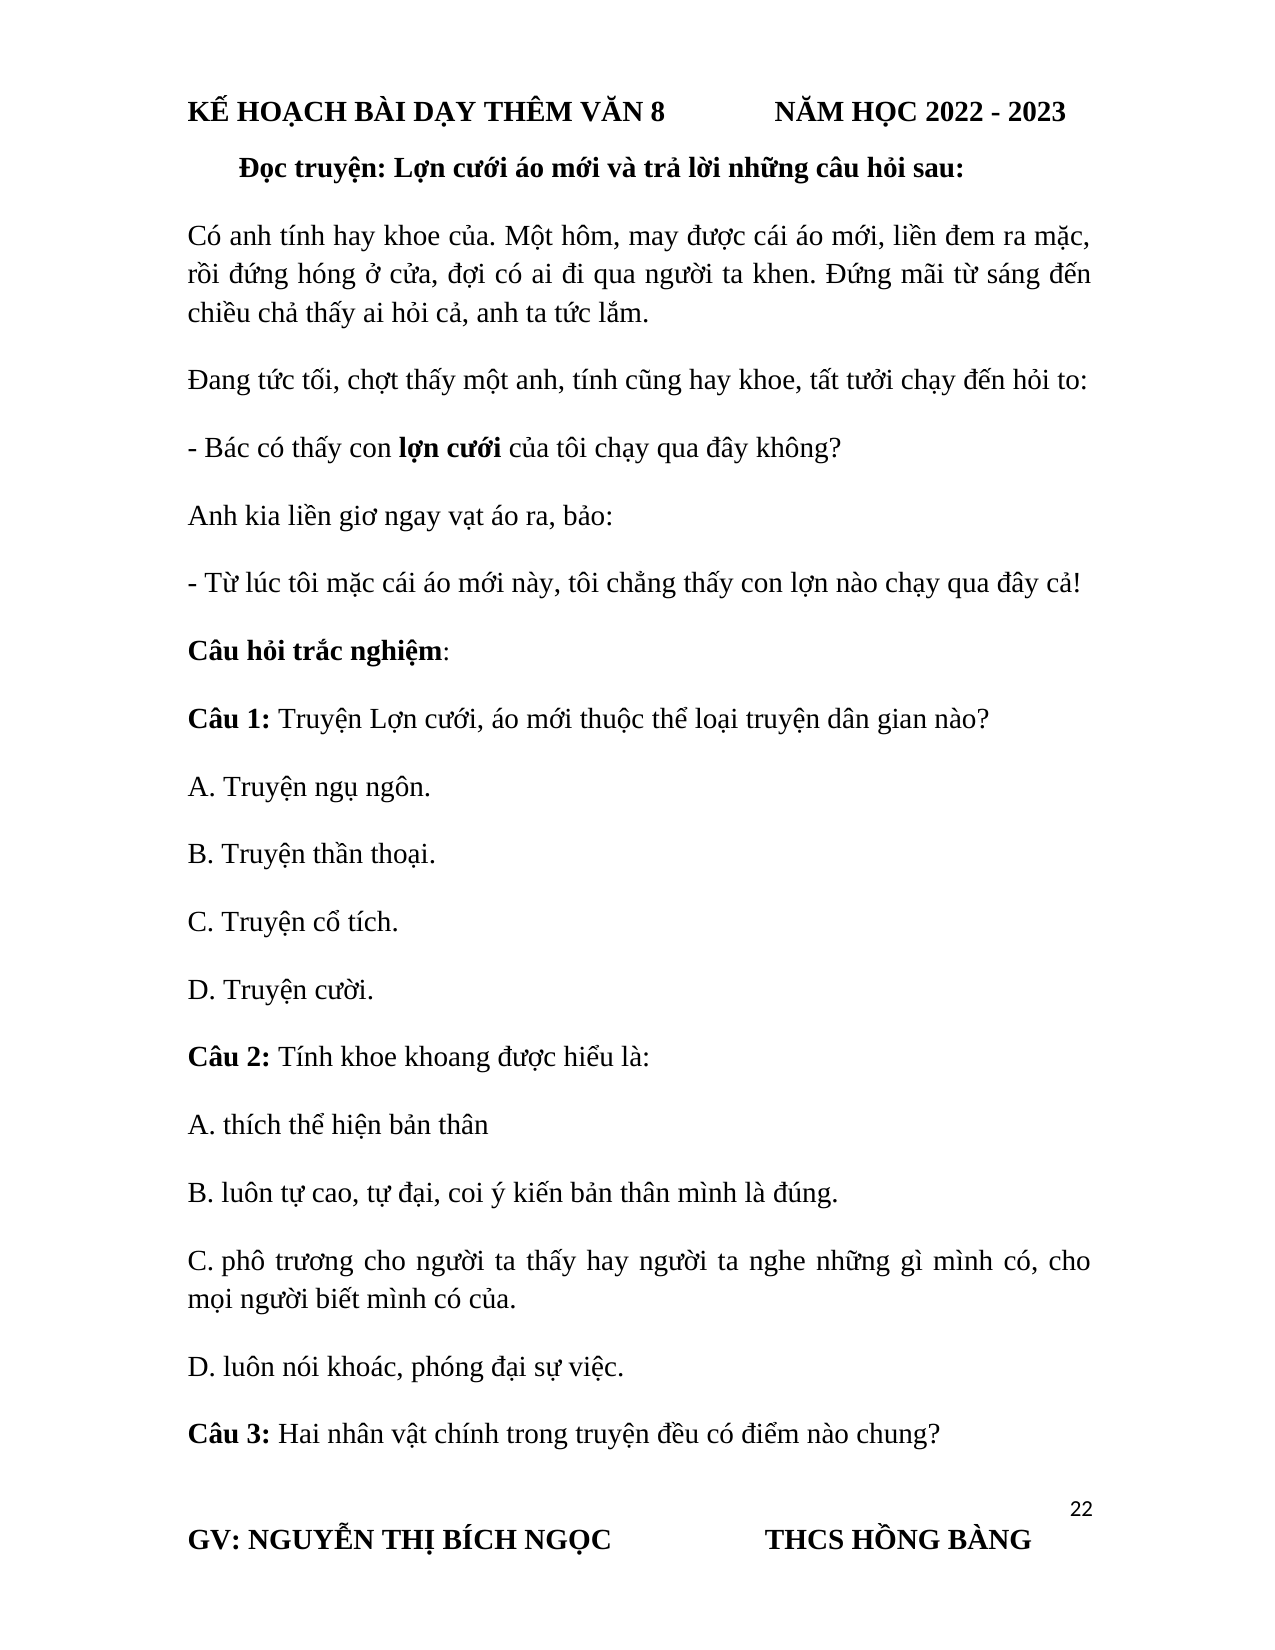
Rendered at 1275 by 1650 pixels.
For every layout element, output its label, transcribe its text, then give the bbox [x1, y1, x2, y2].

text B. luôn tự cao, tự đại, coi ý kiến bản thân mình là đúng. [187, 1175, 1093, 1208]
text D. luôn nói khoác, phóng đại sự việc. [187, 1349, 1093, 1382]
text A. Truyện ngụ ngôn. [187, 769, 1093, 802]
text - Từ lúc tôi mặc cái áo mới này, tôi chẳng thấy con lợn nào chạy qua đây cả! [187, 566, 1093, 599]
text Câu 1: Truyện Lợn cưới, áo mới thuộc thể loại truyện dân gian nào? [187, 701, 1093, 734]
text Câu 2: Tính khoe khoang được hiểu là: [187, 1039, 1093, 1073]
text Anh kia liền giơ ngay vạt áo ra, bảo: [187, 498, 1093, 531]
text Câu hỏi trắc nghiệm: [187, 633, 1093, 667]
text - Bác có thấy con lợn cưới của tôi chạy qua đây không? [187, 430, 1093, 464]
text A. thích thể hiện bản thân [187, 1107, 1093, 1141]
text Có anh tính hay khoe của. Một hôm, may được cái áo mới, liền đem ra mặc, rồi đứng hóng ở cửa, đợi có ai đi qua người ta khen. Đứng mãi từ sáng đến chiều chả thấy ai hỏi cả, anh ta tức lắm. [187, 218, 1093, 328]
text C. phô trương cho người ta thấy hay người ta nghe những gì mình có, cho mọi người biết mình có của. [187, 1243, 1093, 1315]
text Đang tức tối, chợt thấy một anh, tính cũng hay khoe, tất tưởi chạy đến hỏi to: [187, 362, 1093, 396]
text Câu 3: Hai nhân vật chính trong truyện đều có điểm nào chung? [187, 1417, 1093, 1450]
subtitle Đọc truyện: Lợn cưới áo mới và trả lời những câu hỏi sau: [187, 150, 1093, 183]
text C. Truyện cổ tích. [187, 904, 1093, 938]
text B. Truyện thần thoại. [187, 836, 1093, 870]
text D. Truyện cười. [187, 972, 1093, 1005]
